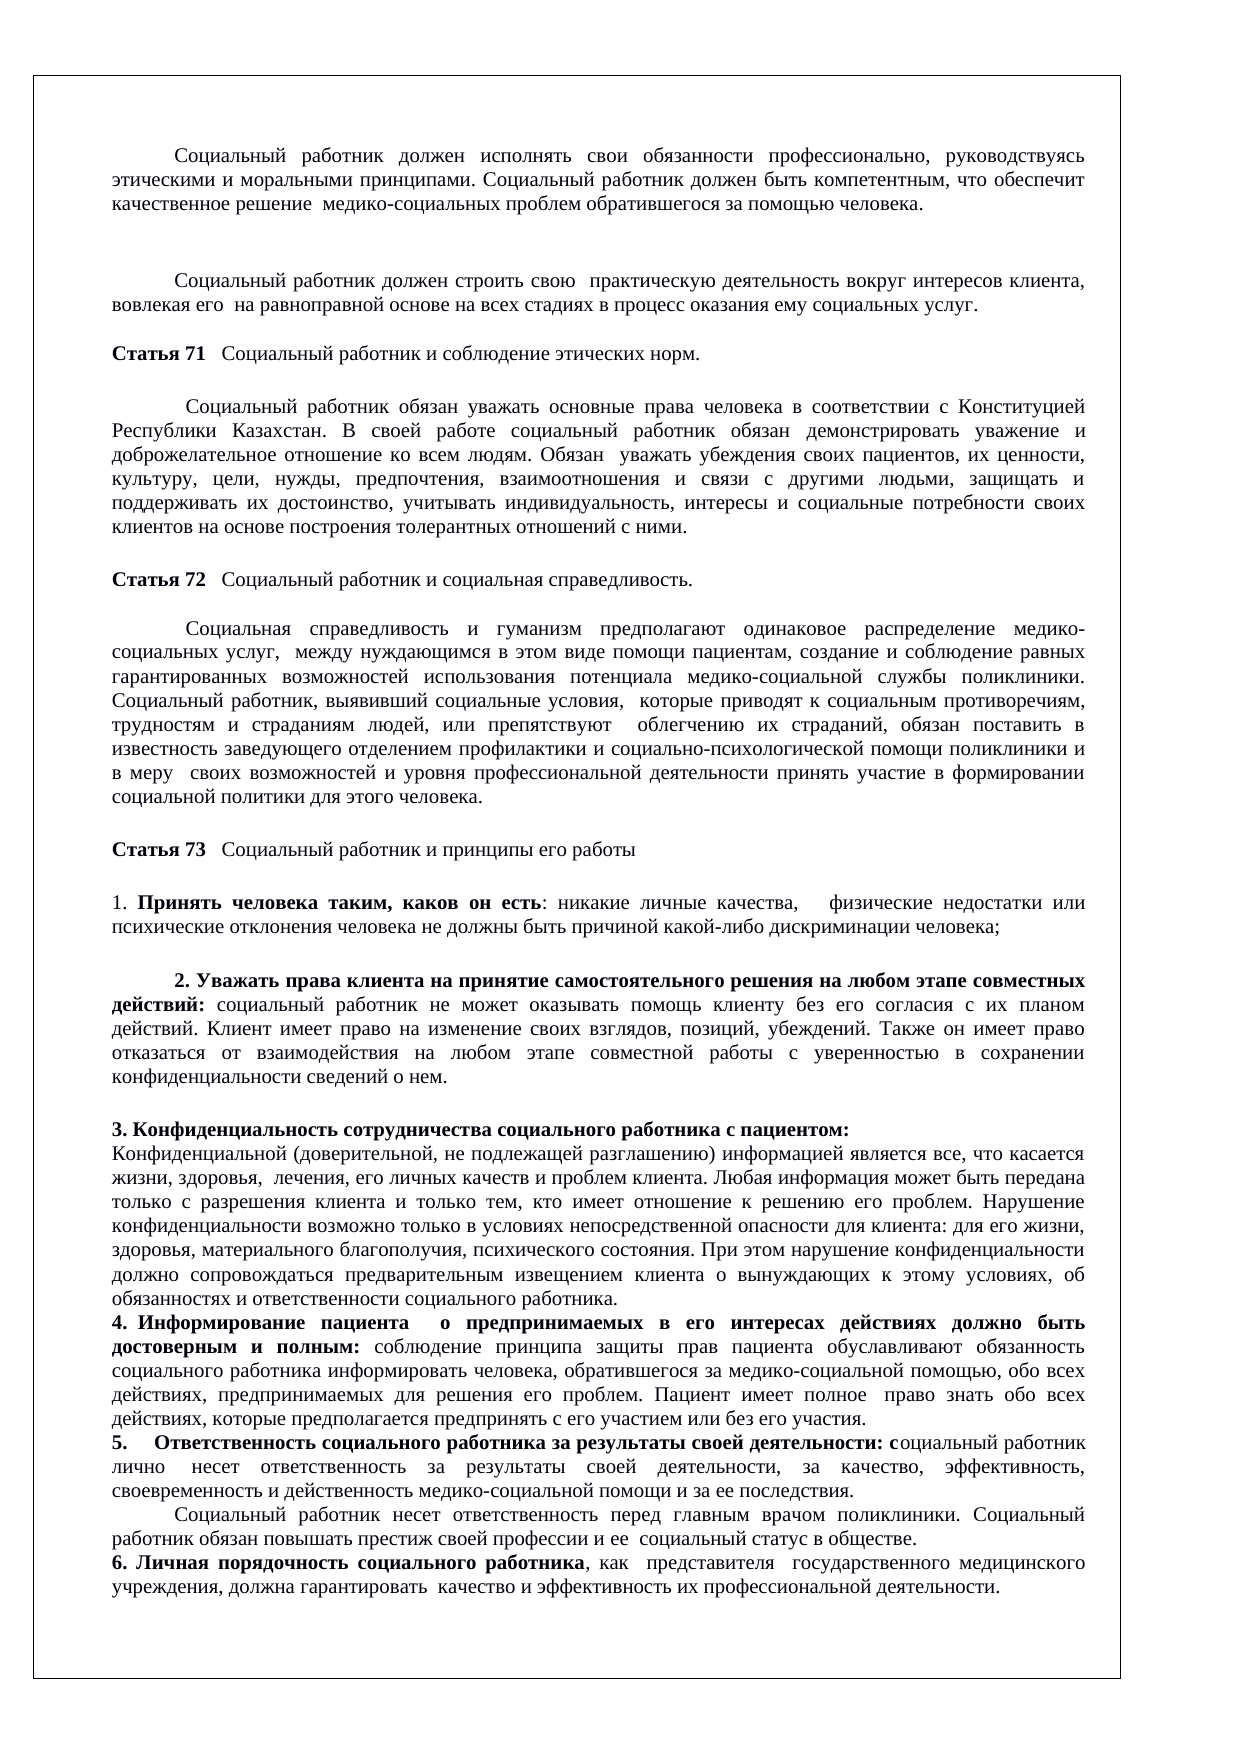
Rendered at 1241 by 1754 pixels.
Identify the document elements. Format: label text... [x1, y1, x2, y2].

text Социальный работник должен исполнять свои обязанности профессионально, руководствуясь этическими и моральными принципами. Социальный работник должен быть компетентным, что обеспечит качественное решение медико-социальных проблем обратившегося за помощью человека. [112, 143, 1086, 215]
text 2. Уважать права клиента на принятие самостоятельного решения на любом этапе совместных действий: социальный работник не может оказывать помощь клиенту без его согласия с их планом действий. Клиент имеет право на изменение своих взглядов, позиций, убеждений. Также он имеет право отказаться от взаимодействия на любом этапе совместной работы с уверенностью в сохранении конфиденциальности сведений о нем. [112, 968, 1086, 1088]
text Социальный работник несет ответственность перед главным врачом поликлиники. Социальный работник обязан повышать престиж своей профессии и ее социальный статус в обществе. [112, 1502, 1086, 1550]
text 1. Принять человека таким, каков он есть: никакие личные качества, физические недостатки или психические отклонения человека не должны быть причиной какой-либо дискриминации человека; [112, 890, 1086, 938]
text Статья 73 Социальный работник и принципы его работы [112, 837, 1086, 861]
text Социальная справедливость и гуманизм предполагают одинаковое распределение медико-социальных услуг, между нуждающимся в этом виде помощи пациентам, создание и соблюдение равных гарантированных возможностей использования потенциала медико-социальной службы поликлиники. Социальный работник, выявивший социальные условия, которые приводят к социальным противоречиям, трудностям и страданиям людей, или препятствуют облегчению их страданий, обязан поставить в известность заведующего отделением профилактики и социально-психологической помощи поликлиники и в меру своих возможностей и уровня профессиональной деятельности принять участие в формировании социальной политики для этого человека. [112, 615, 1086, 808]
text Статья 71 Социальный работник и соблюдение этических норм. [112, 341, 1086, 364]
text 3. Конфиденциальность сотрудничества социального работника с пациентом: [112, 1117, 1086, 1141]
text Социальный работник должен строить свою практическую деятельность вокруг интересов клиента, вовлекая его на равноправной основе на всех стадиях в процесс оказания ему социальных услуг. [112, 268, 1086, 316]
text Конфиденциальной (доверительной, не подлежащей разглашению) информацией является все, что касается жизни, здоровья, лечения, его личных качеств и проблем клиента. Любая информация может быть передана только с разрешения клиента и только тем, кто имеет отношение к решению его проблем. Нарушение конфиденциальности возможно только в условиях непосредственной опасности для клиента: для его жизни, здоровья, материального благополучия, психического состояния. При этом нарушение конфиденциальности должно сопровождаться предварительным извещением клиента о вынуждающих к этому условиях, об обязанностях и ответственности социального работника. [112, 1141, 1086, 1309]
text 4. Информирование пациента о предпринимаемых в его интересах действиях должно быть достоверным и полным: соблюдение принципа защиты прав пациента обуславливают обязанность социального работника информировать человека, обратившегося за медико-социальной помощью, обо всех действиях, предпринимаемых для решения его проблем. Пациент имеет полное право знать обо всех действиях, которые предполагается предпринять с его участием или без его участия. [112, 1309, 1086, 1430]
text 5. Ответственность социального работника за результаты своей деятельности: социальный работник лично несет ответственность за результаты своей деятельности, за качество, эффективность, своевременность и действенность медико-социальной помощи и за ее последствия. [112, 1430, 1086, 1502]
text Статья 72 Социальный работник и социальная справедливость. [112, 567, 1086, 591]
text Социальный работник обязан уважать основные права человека в соответствии с Конституцией Республики Казахстан. В своей работе социальный работник обязан демонстрировать уважение и доброжелательное отношение ко всем людям. Обязан уважать убеждения своих пациентов, их ценности, культуру, цели, нужды, предпочтения, взаимоотношения и связи с другими людьми, защищать и поддерживать их достоинство, учитывать индивидуальность, интересы и социальные потребности своих клиентов на основе построения толерантных отношений с ними. [112, 394, 1086, 538]
text 6. Личная порядочность социального работника, как представителя государственного медицинского учреждения, должна гарантировать качество и эффективность их профессиональной деятельности. [112, 1550, 1086, 1598]
